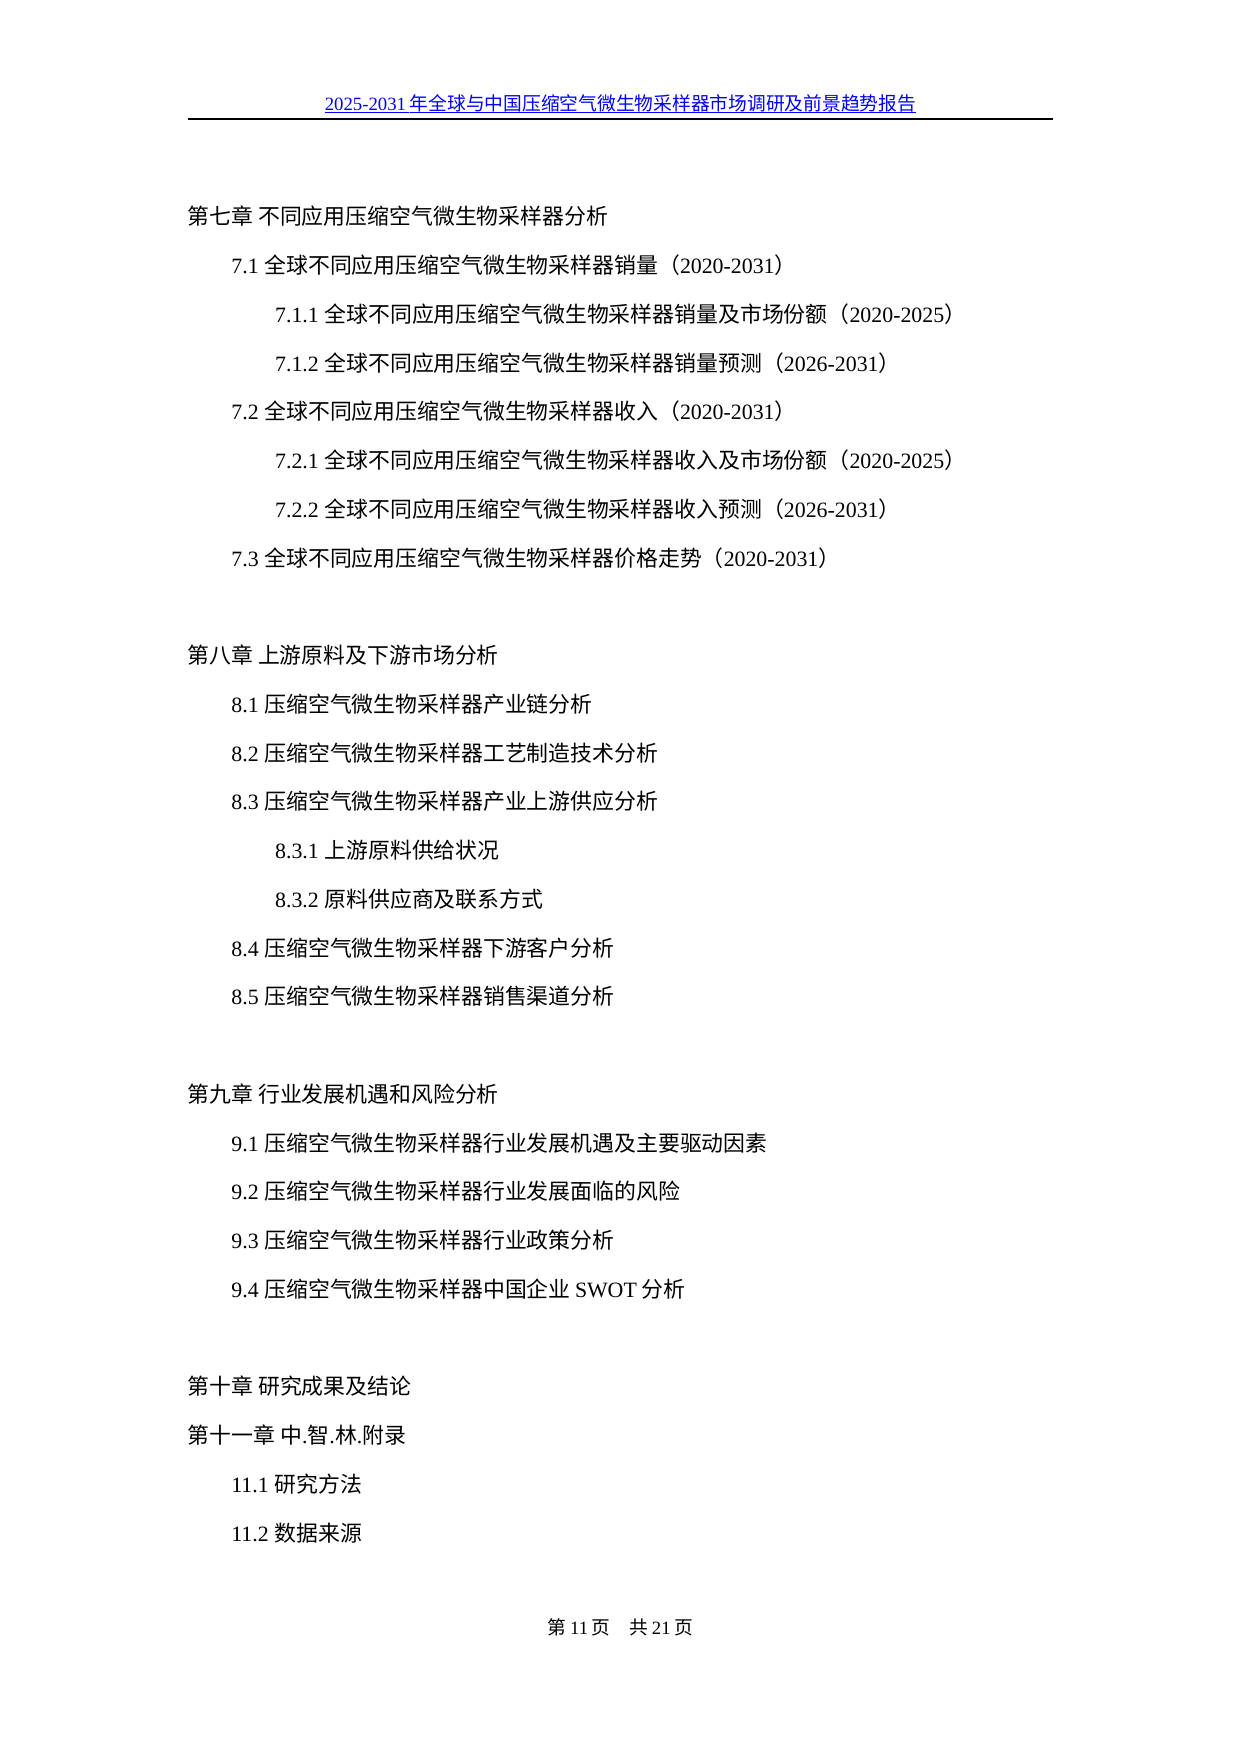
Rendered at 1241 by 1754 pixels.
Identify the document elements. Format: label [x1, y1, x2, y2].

text [187, 150, 1053, 1548]
